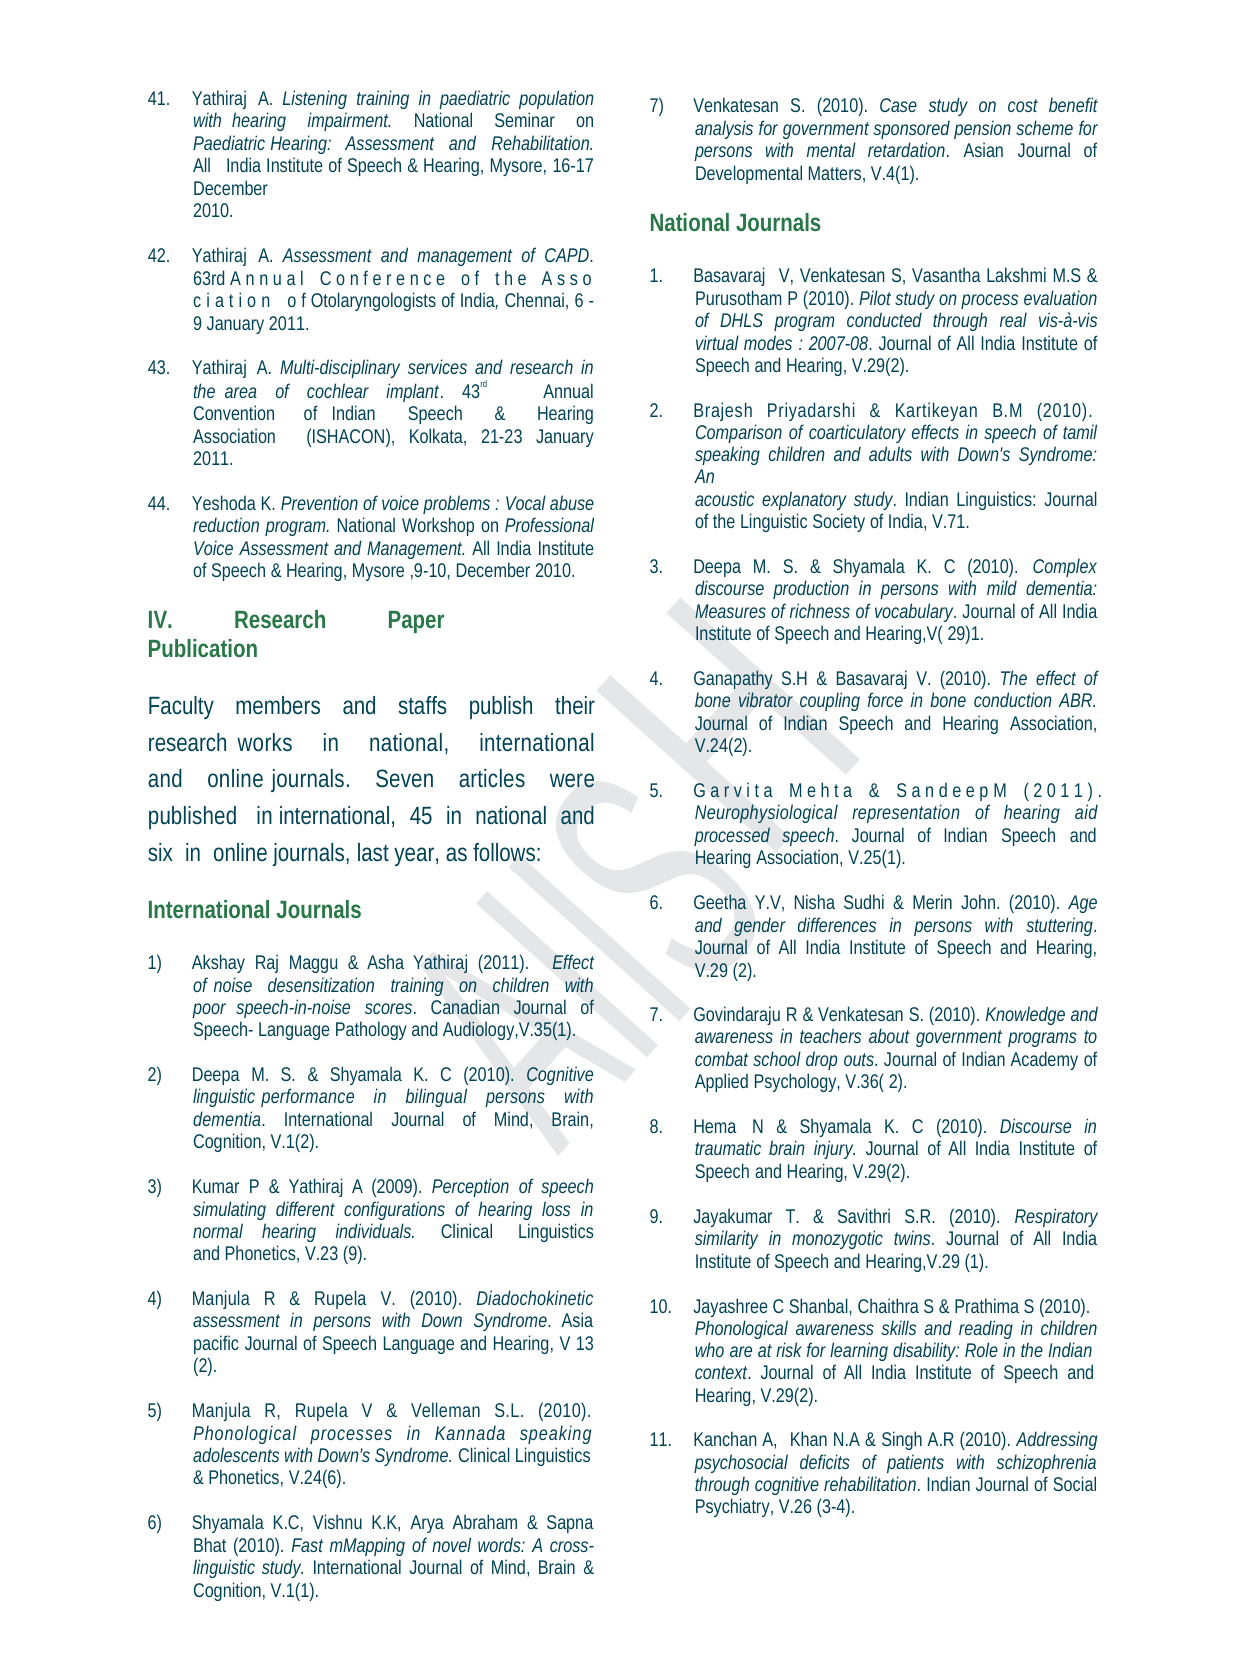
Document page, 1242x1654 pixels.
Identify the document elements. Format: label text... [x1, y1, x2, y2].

picture [696, 294, 701, 305]
text 5. G a r v i t a M e h t a & S a n d e e p M ( 2 0 1 1 ) . [649, 779, 1106, 802]
picture [876, 1368, 880, 1379]
picture [821, 626, 825, 640]
picture [295, 1403, 301, 1417]
picture [1018, 1232, 1023, 1245]
picture [316, 1025, 320, 1037]
picture [989, 1366, 994, 1379]
picture [650, 98, 657, 104]
picture [1010, 943, 1014, 954]
picture [387, 955, 391, 969]
picture [586, 116, 590, 127]
picture [495, 272, 499, 283]
picture [438, 955, 442, 969]
picture [695, 1499, 701, 1513]
picture [695, 1388, 703, 1402]
picture [738, 1255, 742, 1266]
picture [492, 1003, 496, 1014]
picture [581, 1115, 585, 1126]
picture [197, 119, 204, 125]
picture [1077, 1368, 1081, 1379]
picture [217, 248, 221, 262]
picture [830, 167, 835, 178]
picture [837, 1122, 841, 1133]
text 7) Venkatesan S. (2010). Case study on cost benefit analysis for government sponsored pension scheme for persons with mental retardation. Asian Journal of Developmental Matters, V.4(1). [649, 95, 1097, 184]
picture [336, 1515, 340, 1529]
picture [385, 1318, 392, 1325]
picture [916, 1055, 920, 1066]
picture [232, 184, 237, 195]
picture [727, 719, 731, 730]
picture [394, 158, 398, 172]
picture [1092, 337, 1097, 350]
picture [911, 1055, 915, 1066]
picture [231, 161, 235, 172]
picture [317, 1115, 321, 1126]
picture [327, 429, 335, 443]
picture [376, 296, 380, 308]
picture [698, 1348, 705, 1355]
picture [267, 409, 271, 420]
text 9. Jayakumar T. & Savithri S.R. (2010). Respiratory similarity in monozygotic twins. Journal of All India Institute of Speech and Hearing,V.29 (1). [649, 1205, 1097, 1273]
picture [768, 1212, 772, 1223]
picture [853, 336, 859, 344]
picture [926, 786, 930, 797]
picture [988, 898, 992, 909]
picture [899, 1235, 906, 1243]
picture [943, 1432, 949, 1446]
text Phonological awareness skills and reading in children who are at risk for learning disability: Role in the Indian [694, 1317, 1097, 1362]
picture [749, 1435, 753, 1446]
picture [963, 268, 967, 282]
picture [980, 1144, 984, 1155]
picture [790, 786, 794, 797]
picture [369, 1336, 373, 1350]
picture [650, 1007, 657, 1013]
picture [203, 1249, 207, 1260]
picture [235, 1182, 239, 1193]
text 3. Deepa M. S. & Shyamala K. C (2010). Complex discourse production in persons with mild dementia: Measures of richness of vocabulary. Journal of All India Institute of Speech and Hearing,V( 29)1. [649, 555, 1097, 644]
picture [896, 1257, 900, 1268]
picture [532, 116, 536, 127]
picture [714, 1435, 718, 1446]
text Faculty members and staffs publish their research works in national, international and online journals. Seven articles were published in international, 45 in national and six in online journals, last year, as follows: [148, 691, 595, 866]
text Neurophysiological representation of hearing aid processed speech. Journal of Indian Speech and Hearing Association, V.25(1). [694, 802, 1097, 869]
picture [238, 1473, 242, 1484]
picture [192, 1067, 197, 1081]
picture [727, 943, 731, 954]
picture [528, 1451, 532, 1462]
picture [288, 1454, 295, 1460]
picture [236, 1246, 240, 1260]
picture [258, 563, 262, 577]
text & Phonetics, V.24(6). [193, 1467, 591, 1489]
picture [254, 1249, 258, 1260]
text 6. Geetha Y.V, Nisha Sudhi & Merin John. (2010). Age and gender differences in persons with stuttering. Journal of All India Institute of Speech and Hearing, V.29 (2). [649, 892, 1097, 982]
picture [1048, 828, 1052, 842]
picture [769, 149, 776, 155]
picture [539, 429, 543, 440]
picture [751, 672, 755, 683]
picture [515, 116, 520, 127]
picture [1043, 337, 1047, 348]
picture [501, 1025, 505, 1037]
picture [1050, 1365, 1054, 1379]
picture [764, 361, 768, 372]
picture [559, 542, 563, 553]
picture [220, 1470, 224, 1484]
picture [324, 958, 328, 970]
picture [581, 432, 585, 443]
text 6) Shyamala K.C, Vishnu K.K, Arya Abraham & Sapna Bhat (2010). Fast mMapping of novel words: A cross-linguistic study. International Journal of Mind, Brain & Cognition, V.1(1). [147, 1512, 594, 1602]
picture [478, 1451, 482, 1462]
picture [979, 451, 986, 459]
picture [914, 719, 918, 730]
picture [905, 629, 909, 640]
picture [449, 1406, 453, 1417]
text 2) Deepa M. S. & Shyamala K. C (2010). Cognitive linguistic performance in bilingual persons with dementia. International Journal of Mind, Brain, Cognition, V.1(2). [147, 1063, 594, 1153]
picture [345, 1518, 349, 1529]
picture [966, 1302, 970, 1313]
text 2. Brajesh Priyadarshi & Kartikeyan B.M (2010). [649, 398, 1106, 421]
picture [496, 1336, 502, 1350]
picture [973, 1234, 977, 1245]
picture [973, 719, 977, 730]
picture [337, 409, 341, 420]
text 11. Kanchan A, Khan N.A & Singh A.R (2010). Addressing psychosocial deficits of patients with schizophrenia through cognitive rehabilitation. Indian Journal of Social Psychiatry, V.26 (3-4). [649, 1429, 1097, 1518]
picture [813, 851, 817, 862]
picture [421, 1025, 425, 1036]
picture [564, 387, 568, 398]
picture [568, 983, 575, 990]
text 3) Kumar P & Yathiraj A (2009). Perception of speech simulating different configurations of hearing loss in normal hearing individuals. Clinical Linguistics and Phonetics, V.23 (9). [147, 1176, 594, 1265]
picture [896, 629, 900, 640]
picture [538, 1560, 543, 1574]
text 5) Manjula R, Rupela V & Velleman S.L. (2010). [147, 1399, 593, 1422]
picture [255, 955, 261, 969]
picture [1008, 1480, 1012, 1491]
text Phonological processes in Kannada speaking adolescents with Down's Syndrome. Clinical Linguistics [193, 1422, 594, 1467]
picture [555, 387, 559, 398]
picture [821, 1254, 825, 1268]
text acoustic explanatory study. Indian Linguistics: Journal of the Linguistic Society of India, V.71. [695, 488, 1097, 533]
text Hearing, V.29(2). [694, 1384, 819, 1406]
picture [289, 1115, 293, 1126]
picture [387, 274, 391, 285]
picture [793, 1368, 797, 1379]
text IV. Research Paper Publication [147, 606, 444, 663]
picture [554, 432, 558, 443]
picture [445, 1318, 452, 1325]
picture [765, 1167, 769, 1178]
picture [738, 627, 742, 638]
picture [922, 404, 926, 415]
picture [982, 719, 986, 730]
picture [535, 296, 539, 307]
picture [831, 853, 835, 864]
picture [1010, 406, 1014, 417]
picture [568, 1095, 575, 1101]
text 41. Yathiraj A. Listening training in paediatric population with hearing impairment. National Seminar on Paediatric Hearing: Assessment and Rehabilitation. All India Institute of Speech & Hearing, Mysore, 16-17 December [148, 87, 594, 200]
text context. Journal of All India Institute of Speech and [694, 1362, 1097, 1384]
picture [364, 296, 368, 307]
picture [381, 1563, 385, 1574]
picture [1051, 337, 1055, 348]
picture [262, 296, 266, 307]
picture [576, 1518, 580, 1529]
text International Journals [147, 894, 363, 923]
picture [255, 1471, 259, 1482]
picture [949, 1231, 953, 1242]
picture [1036, 940, 1044, 954]
text 43. Yathiraj A. Multi-disciplinary services and research in the area of cochlear implant. 43rd Annual Convention of Indian Speech & Hearing Association (ISHACON), Kolkata, 21-23 January 2011. [148, 356, 594, 470]
picture [1021, 268, 1025, 282]
picture [360, 1022, 364, 1036]
text 1. Basavaraj V, Venkatesan S, Vasantha Lakshmi M.S & Purusotham P (2010). Pilot study on process evaluation of DHLS program conducted through real vis-à-vis virtual modes : 2007-08. Journal of All India Institute of Speech and Hearing, V.29(2). [649, 265, 1097, 376]
picture [517, 293, 521, 307]
picture [979, 895, 983, 909]
text 10. Jayashree C Shanbal, Chaithra S & Prathima S (2010). [649, 1294, 1106, 1317]
picture [964, 895, 968, 906]
picture [985, 1299, 989, 1313]
picture [878, 515, 883, 528]
picture [451, 958, 455, 969]
text 8. Hema N & Shyamala K. C (2010). Discourse in traumatic brain injury. Journal of All India Institute of Speech and Hearing, V.29(2). [649, 1115, 1097, 1183]
picture [786, 1007, 792, 1021]
picture [905, 1257, 909, 1268]
picture [874, 1209, 878, 1223]
picture [544, 296, 548, 307]
picture [811, 1119, 815, 1133]
picture [778, 169, 782, 180]
picture [873, 895, 877, 909]
text 42. Yathiraj A. Assessment and management of CAPD. 63rd A n n u a l C o n f e r e n c e o f t h e A s s o c i a t i o n o f Otolaryngologists of India, Chennai, 6 - 9 January 2011. [148, 244, 594, 334]
picture [893, 517, 897, 528]
picture [834, 784, 838, 795]
picture [883, 1212, 887, 1223]
picture [958, 269, 962, 280]
text 2010. [193, 200, 591, 222]
picture [277, 1339, 281, 1350]
picture [505, 271, 509, 285]
text Comparison of coarticulatory effects in speech of tamil speaking children and adults with Down's Syndrome: An [695, 421, 1097, 488]
picture [1040, 1142, 1044, 1153]
picture [714, 101, 718, 112]
picture [1018, 1013, 1025, 1019]
picture [898, 1144, 902, 1155]
picture [512, 1115, 516, 1126]
picture [212, 274, 216, 285]
picture [326, 1561, 330, 1572]
picture [864, 1008, 868, 1019]
picture [220, 1337, 227, 1350]
picture [470, 1339, 474, 1350]
picture [264, 1291, 270, 1305]
picture [1050, 146, 1054, 157]
picture [707, 1034, 714, 1041]
picture [217, 360, 221, 374]
picture [767, 403, 773, 417]
picture [335, 1022, 341, 1036]
picture [917, 629, 921, 641]
picture [700, 629, 704, 640]
picture [884, 831, 888, 842]
text 4. Ganapathy S.H & Basavaraj V. (2010). The effect of bone vibrator coupling force in bone conduction ABR. Journal of Indian Speech and Hearing Association, V.24(2). [649, 667, 1097, 757]
picture [249, 1179, 255, 1193]
text National Journals [649, 208, 1106, 236]
text 7. Govindaraju R & Venkatesan S. (2010). Knowledge and awareness in teachers about government programs to combat school drop outs. Journal of Indian Academy of Applied Psychology, V.36( 2). [649, 1004, 1097, 1093]
picture [728, 1209, 733, 1218]
picture [260, 274, 264, 285]
picture [452, 1003, 456, 1014]
picture [960, 1461, 967, 1467]
picture [982, 495, 986, 507]
picture [790, 1164, 796, 1178]
picture [1067, 1234, 1071, 1245]
picture [917, 1257, 921, 1269]
picture [532, 1339, 536, 1350]
picture [217, 91, 221, 105]
text 4) Manjula R & Rupela V. (2010). Diadochokinetic assessment in persons with Down Syndrome. Asia pacific Journal of Speech Language and Hearing, V 13 (2). [147, 1287, 594, 1377]
picture [695, 850, 703, 864]
picture [731, 1432, 735, 1446]
picture [703, 515, 708, 528]
picture [877, 271, 881, 282]
picture [978, 1234, 982, 1245]
picture [870, 1299, 874, 1313]
picture [952, 587, 959, 593]
picture [289, 1025, 293, 1037]
picture [767, 717, 772, 730]
picture [700, 1257, 704, 1268]
text 44. Yeshoda K. Prevention of voice problems : Vocal abuse reduction program. National Workshop on Professional Voice Assessment and Management. All India Institute of Speech & Hearing, Mysore ,9-10, December 2010. [148, 492, 594, 582]
picture [315, 958, 319, 970]
picture [567, 542, 571, 553]
picture [240, 1022, 244, 1036]
picture [480, 380, 486, 387]
picture [465, 296, 469, 307]
picture [312, 407, 317, 420]
picture [718, 514, 722, 528]
picture [478, 1561, 483, 1574]
picture [491, 521, 495, 532]
text 1) Akshay Raj Maggu & Asha Yathiraj (2011). Effect of noise desensitization training on children with poor speech-in-noise scores. Canadian Journal of Speech- Language Pathology and Audiology,V.35(1). [147, 952, 594, 1041]
picture [342, 1454, 349, 1460]
picture [891, 1300, 895, 1311]
